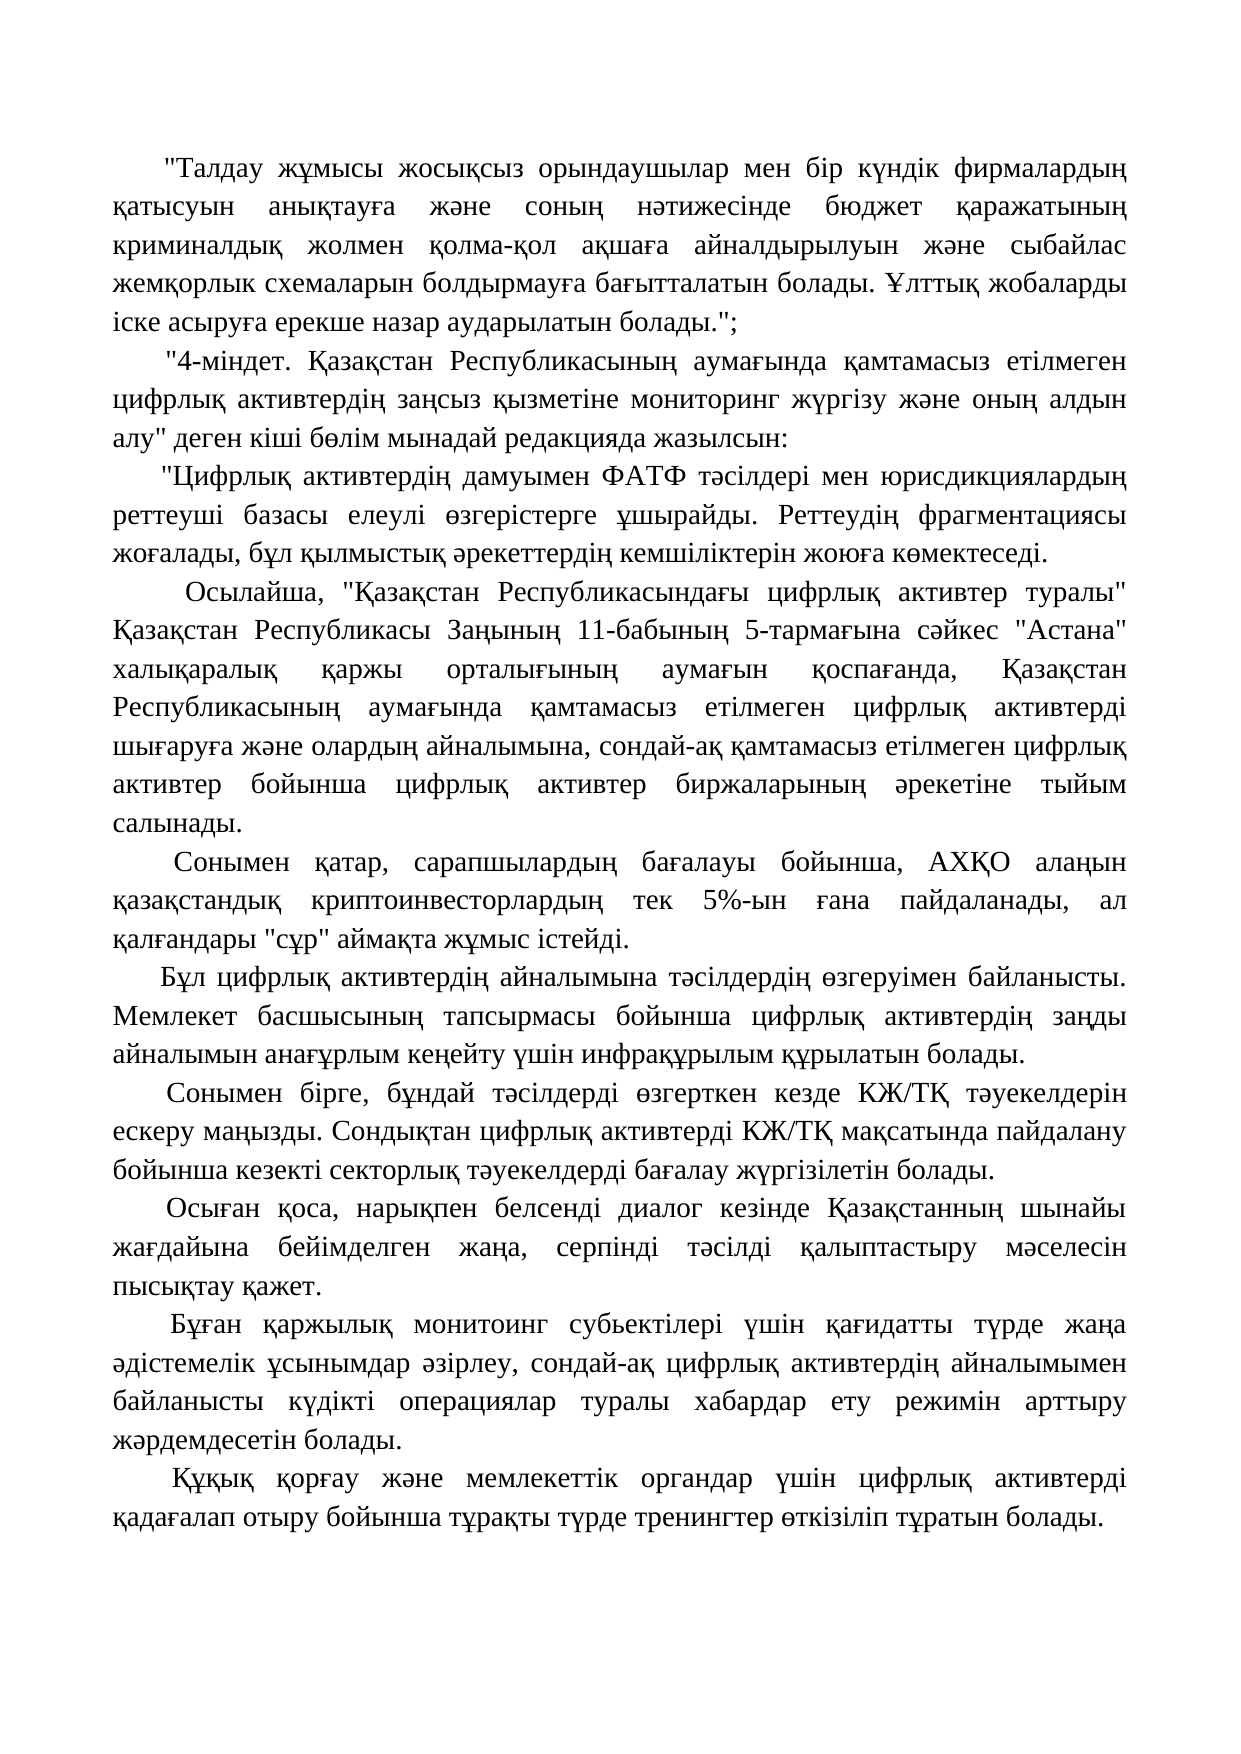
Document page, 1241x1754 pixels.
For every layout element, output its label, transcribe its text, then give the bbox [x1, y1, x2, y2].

text Сонымен бірге, бұндай тәсілдерді өзгерткен кезде КЖ/ТҚ тәуекелдерін ескеру маңызды. Сондықтан цифрлық активтерді КЖ/ТҚ мақсатында пайдалану бойынша кезекті секторлық тәуекелдерді бағалау жүргізілетін болады. [112, 1075, 1128, 1186]
text Бұл цифрлық активтердің айналымына тәсілдердің өзгеруімен байланысты. Мемлекет басшысының тапсырмасы бойынша цифрлық активтердің заңды айналымын анағұрлым кеңейту үшін инфрақұрылым құрылатын болады. [112, 959, 1128, 1070]
text "Талдау жұмысы жосықсыз орындаушылар мен бір күндік фирмалардың қатысуын анықтауға және соның нәтижесінде бюджет қаражатының криминалдық жолмен қолма-қол ақшаға айналдырылуын және сыбайлас жемқорлык схемаларын болдырмауға бағытталатын болады. Ұлттық жобаларды іске асыруға ерекше назар аударылатын болады."; [112, 150, 1128, 338]
text Сонымен қатар, сарапшылардың бағалауы бойынша, АХҚО алаңын қазақстандық криптоинвесторлардың тек 5%-ын ғана пайдаланады, ал қалғандары "сұр" аймақта жұмыс істейді. [112, 844, 1128, 954]
text Осылайша, "Қазақстан Республикасындағы цифрлық активтер туралы" Қазақстан Республикасы Заңының 11-бабының 5-тармағына сәйкес "Астана" халықаралық қаржы орталығының аумағын қоспағанда, Қазақстан Республикасының аумағында қамтамасыз етілмеген цифрлық активтерді шығаруға және олардың айналымына, сондай-ақ қамтамасыз етілмеген цифрлық активтер бойынша цифрлық активтер биржаларының әрекетіне тыйым салынады. [112, 574, 1128, 839]
text Құқық қорғау және мемлекеттік органдар үшін цифрлық активтерді қадағалап отыру бойынша тұрақты түрде тренингтер өткізіліп тұратын болады. [112, 1460, 1128, 1532]
text "Цифрлық активтердің дамуымен ФАТФ тәсілдері мен юрисдикциялардың реттеуші базасы елеулі өзгерістерге ұшырайды. Реттеудің фрагментациясы жоғалады, бұл қылмыстық әрекеттердің кемшіліктерін жоюға көмектеседі. [112, 458, 1128, 569]
text Бұған қаржылық монитоинг субьектілері үшін қағидатты түрде жаңа әдістемелік ұсынымдар әзірлеу, сондай-ақ цифрлық активтердің айналымымен байланысты күдікті операциялар туралы хабардар ету режимін арттыру жәрдемдесетін болады. [112, 1306, 1128, 1455]
text "4-міндет. Қазақстан Республикасының аумағында қамтамасыз етілмеген цифрлық активтердің заңсыз қызметіне мониторинг жүргізу және оның алдын алу" деген кіші бөлім мынадай редакцияда жазылсын: [112, 343, 1128, 453]
text Осыған қоса, нарықпен белсенді диалог кезінде Қазақстанның шынайы жағдайына бейімделген жаңа, серпінді тәсілді қалыптастыру мәселесін пысықтау қажет. [112, 1191, 1128, 1301]
